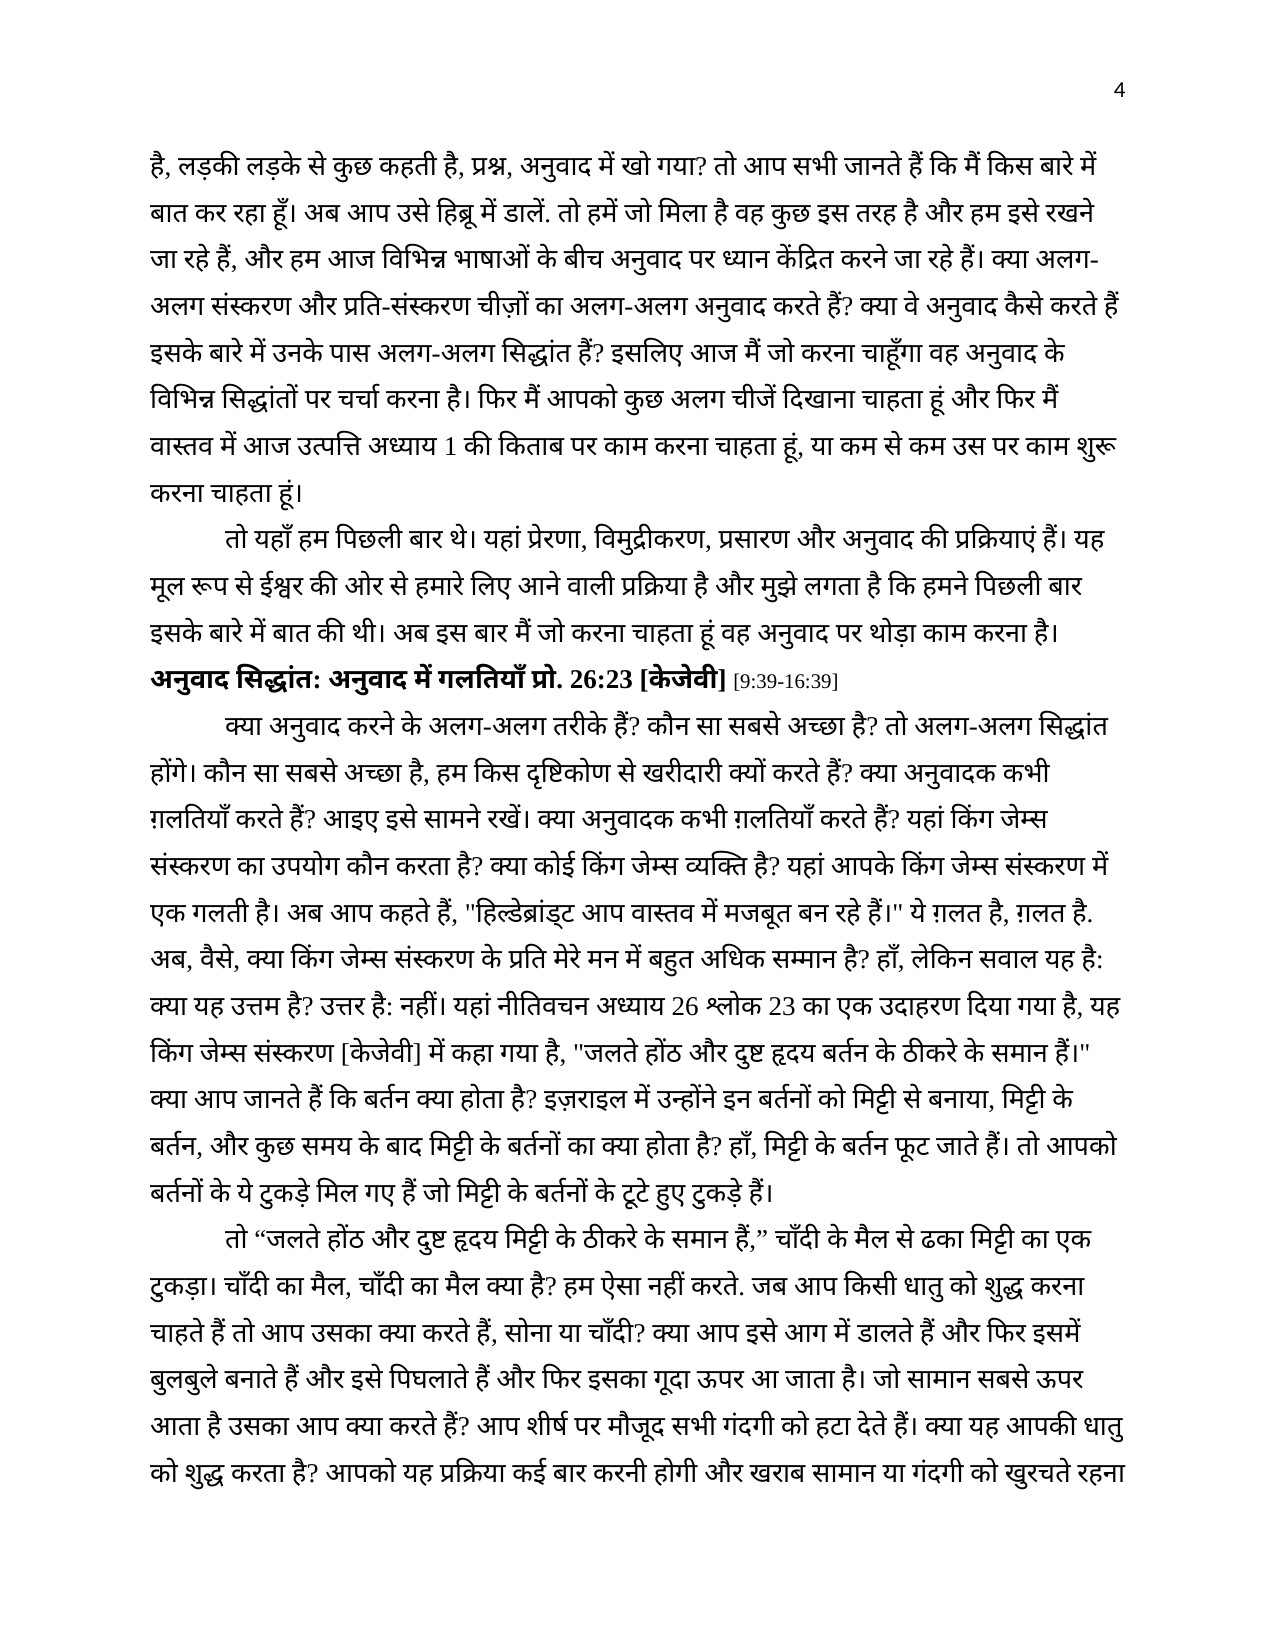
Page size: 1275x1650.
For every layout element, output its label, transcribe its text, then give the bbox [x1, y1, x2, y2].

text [150, 150, 1125, 508]
text तो यहाँ हम पिछली बार थे। यहां प्रेरणा, विमुद्रीकरण, प्रसारण और अनुवाद की प्रक्रियाएं हैं। यह मूल रूप से ईश्वर की ओर से हमारे लिए आने वाली प्रक्रिया है और मुझे लगता है कि हमने पिछली बार इसके बारे में बात की थी। अब इस बार मैं जो करना चाहता हूं वह अनुवाद पर थोड़ा काम करना है। [150, 523, 1125, 648]
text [150, 663, 1125, 1488]
